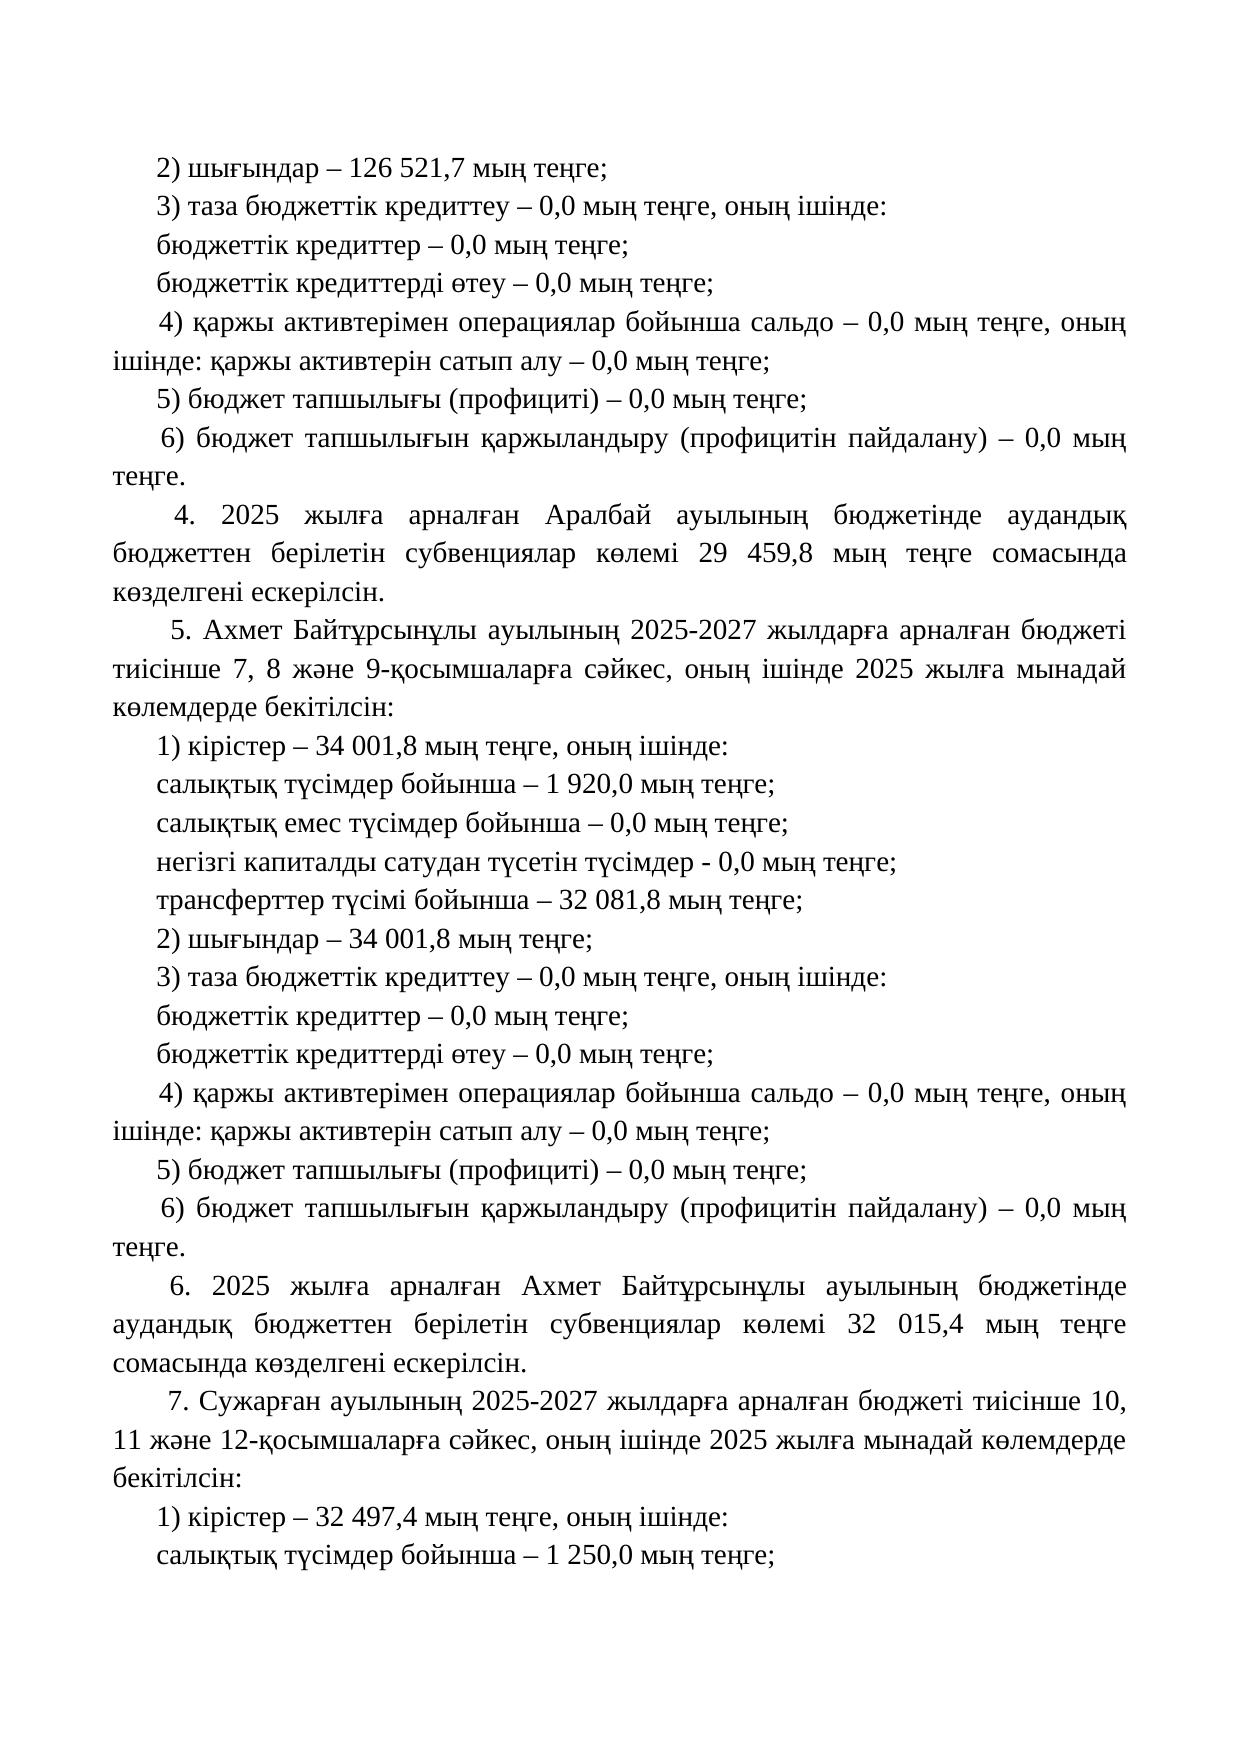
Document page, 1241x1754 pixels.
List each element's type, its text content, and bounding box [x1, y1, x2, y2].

text салықтық түсімдер бойынша – 1 920,0 мың теңге; [112, 767, 1128, 800]
text 6) бюджет тапшылығын қаржыландыру (профицитін пайдалану) – 0,0 мың теңге. [112, 420, 1128, 492]
text 5) бюджет тапшылығы (профициті) – 0,0 мың теңге; [112, 1152, 1128, 1186]
text бюджеттік кредиттерді өтеу – 0,0 мың теңге; [112, 266, 1128, 299]
text 7. Сужарған ауылының 2025-2027 жылдарға арналған бюджеті тиісінше 10, 11 және 12-қосымшаларға сәйкес, оның ішінде 2025 жылға мынадай көлемдерде бекітілсін: [112, 1383, 1128, 1494]
text 1) кірістер – 34 001,8 мың теңге, оның iшiнде: [112, 728, 1128, 762]
text 4. 2025 жылға арналған Аралбай ауылының бюджетінде аудандық бюджеттен берілетін субвенциялар көлемі 29 459,8 мың теңге сомасында көзделгені ескерілсін. [112, 497, 1128, 607]
text 5. Ахмет Байтұрсынұлы ауылының 2025-2027 жылдарға арналған бюджеті тиісінше 7, 8 және 9-қосымшаларға сәйкес, оның ішінде 2025 жылға мынадай көлемдерде бекітілсін: [112, 612, 1128, 723]
text 5) бюджет тапшылығы (профициті) – 0,0 мың теңге; [112, 381, 1128, 415]
text салықтық емес түсімдер бойынша – 0,0 мың теңге; [112, 805, 1128, 839]
text 1) кірістер – 32 497,4 мың теңге, оның iшiнде: [112, 1499, 1128, 1532]
text 4) қаржы активтерімен операциялар бойынша сальдо – 0,0 мың теңге, оның ішінде: қаржы активтерін сатып алу – 0,0 мың теңге; [112, 1075, 1128, 1147]
text 3) таза бюджеттiк кредиттеу – 0,0 мың теңге, оның iшiнде: [112, 188, 1128, 222]
text 4) қаржы активтерімен операциялар бойынша сальдо – 0,0 мың теңге, оның ішінде: қаржы активтерін сатып алу – 0,0 мың теңге; [112, 304, 1128, 376]
text 2) шығындар – 126 521,7 мың теңге; [112, 150, 1128, 183]
text 6) бюджет тапшылығын қаржыландыру (профицитін пайдалану) – 0,0 мың теңге. [112, 1191, 1128, 1263]
text трансферттер түсімі бойынша – 32 081,8 мың теңге; [112, 882, 1128, 916]
text бюджеттік кредиттер – 0,0 мың теңге; [112, 227, 1128, 261]
text негізгі капиталды сатудан түсетін түсімдер - 0,0 мың теңге; [112, 844, 1128, 877]
text бюджеттік кредиттер – 0,0 мың теңге; [112, 998, 1128, 1031]
text 3) таза бюджеттiк кредиттеу – 0,0 мың теңге, оның iшiнде: [112, 959, 1128, 993]
text бюджеттік кредиттерді өтеу – 0,0 мың теңге; [112, 1036, 1128, 1070]
text салықтық түсімдер бойынша – 1 250,0 мың теңге; [112, 1537, 1128, 1571]
text 2) шығындар – 34 001,8 мың теңге; [112, 921, 1128, 954]
text 6. 2025 жылға арналған Ахмет Байтұрсынұлы ауылының бюджетінде аудандық бюджеттен берілетін субвенциялар көлемі 32 015,4 мың теңге сомасында көзделгені ескерілсін. [112, 1268, 1128, 1378]
